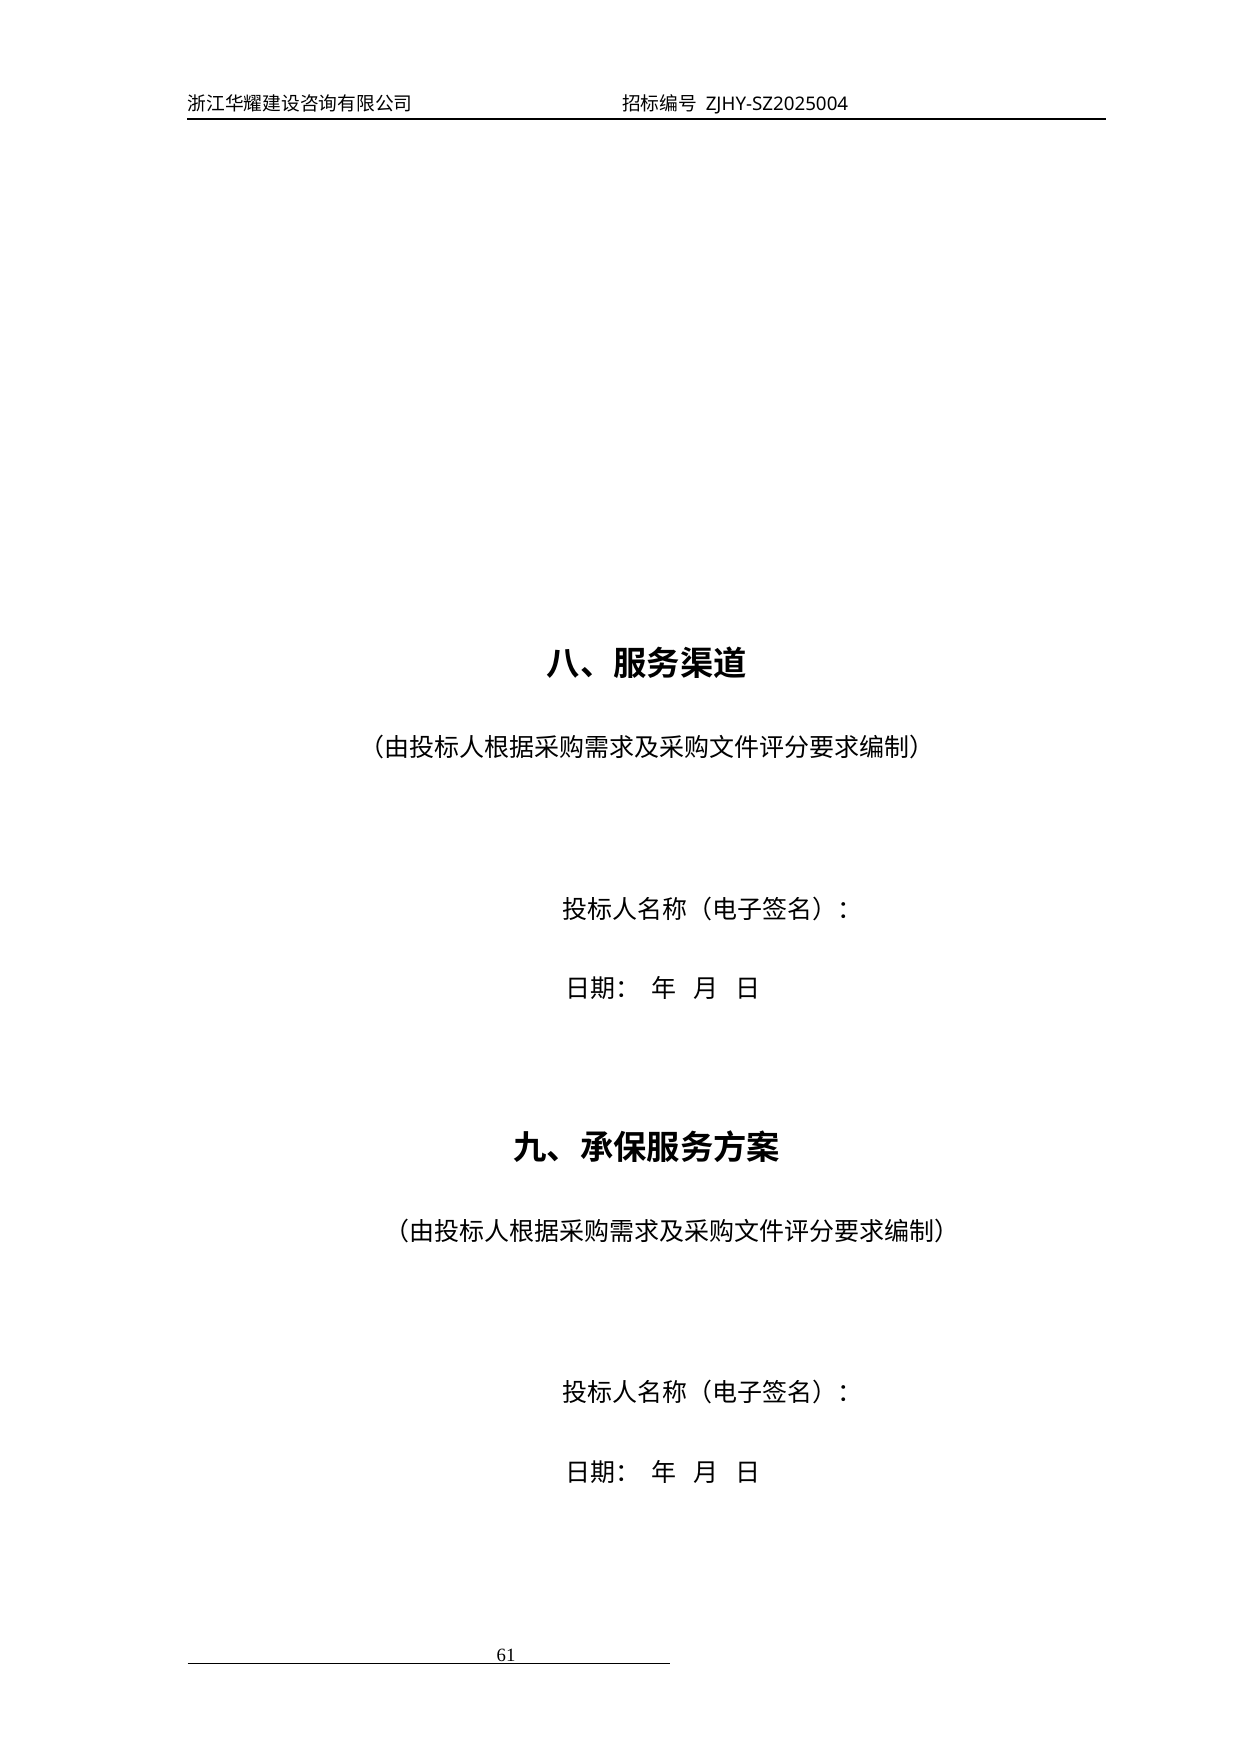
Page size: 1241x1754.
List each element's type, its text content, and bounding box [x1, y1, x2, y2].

text 投标人名称（电子签名）： [187, 875, 1106, 940]
text 八、服务渠道 [187, 629, 1106, 694]
text 日期： 年 月 日 [187, 1438, 1106, 1503]
text 日期： 年 月 日 [187, 954, 1106, 1019]
text 投标人名称（电子签名）： [187, 1358, 1106, 1423]
text （由投标人根据采购需求及采购文件评分要求编制） [187, 1197, 1106, 1262]
text （由投标人根据采购需求及采购文件评分要求编制） [187, 713, 1106, 778]
text 九、承保服务方案 [187, 1112, 1106, 1177]
